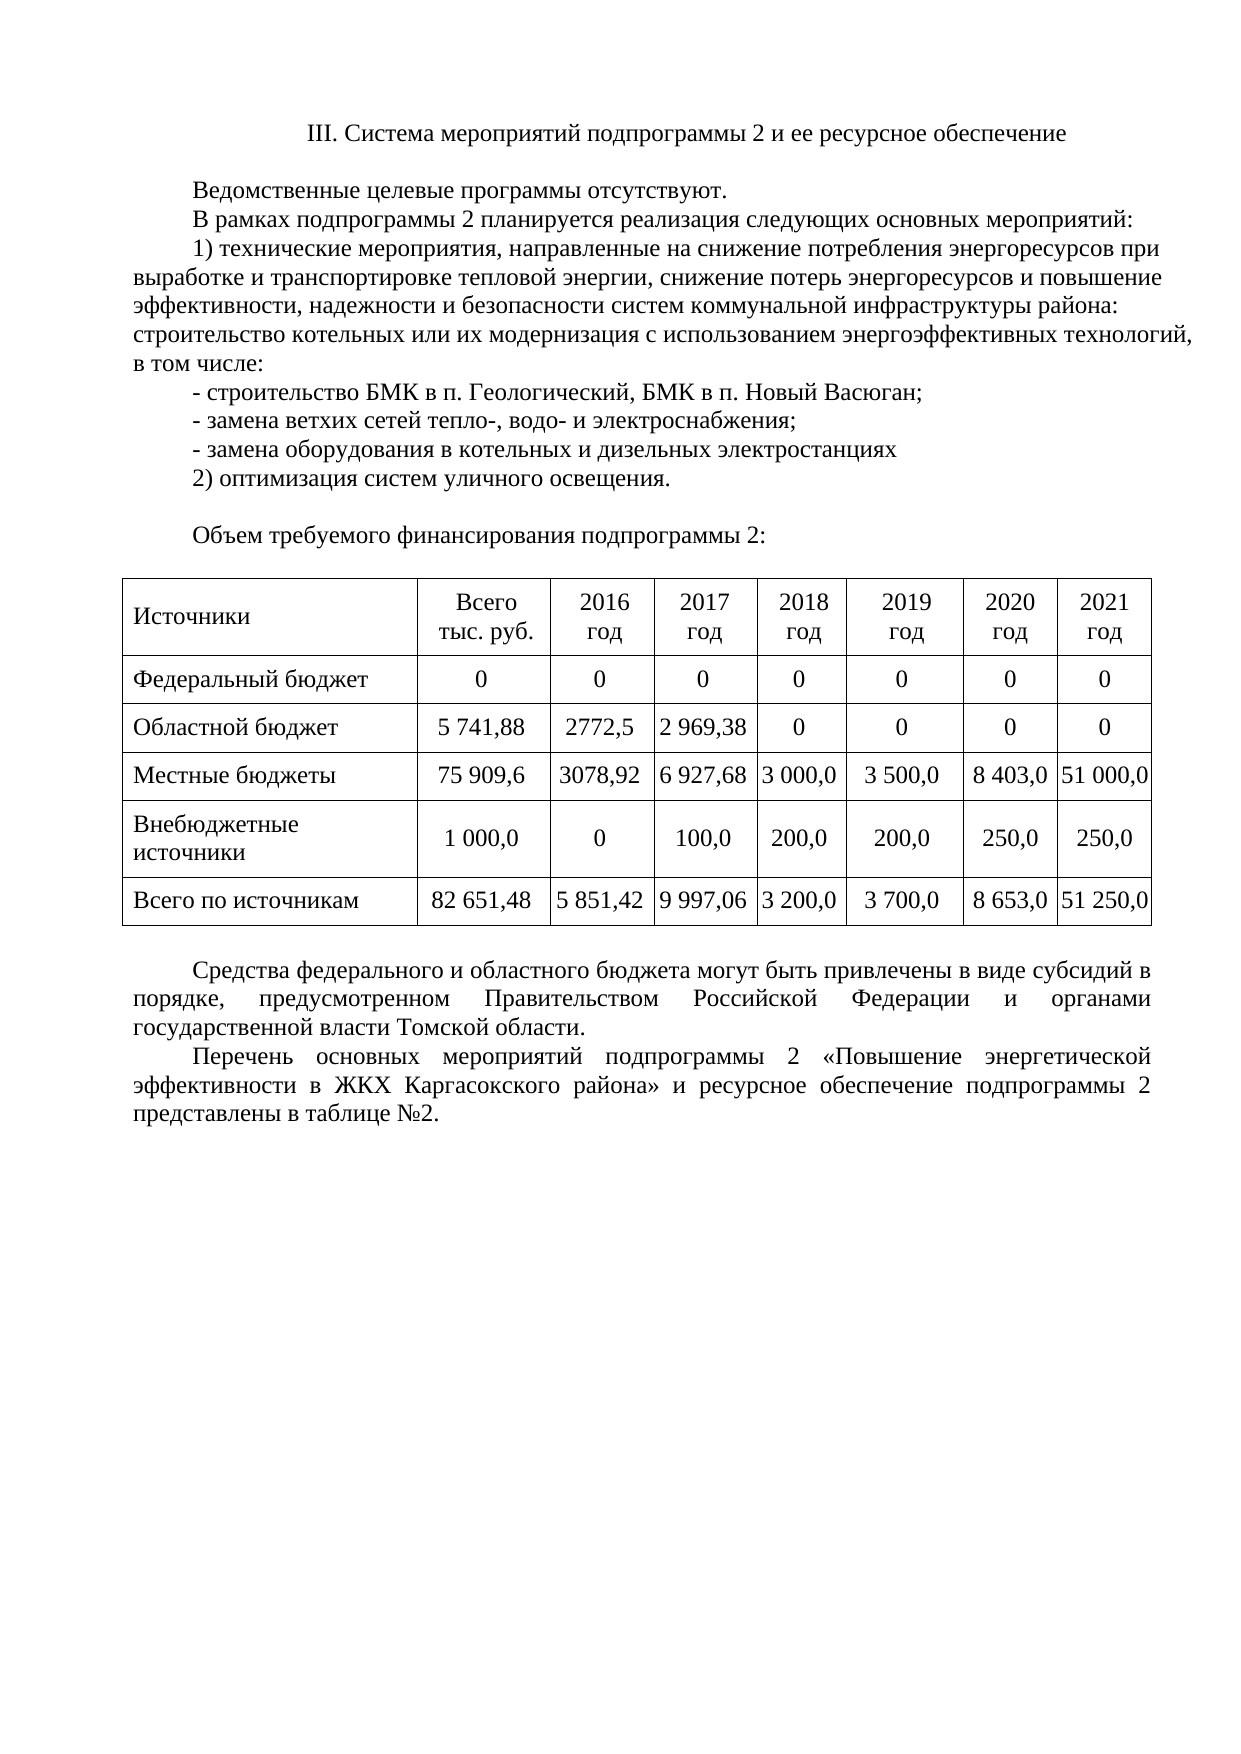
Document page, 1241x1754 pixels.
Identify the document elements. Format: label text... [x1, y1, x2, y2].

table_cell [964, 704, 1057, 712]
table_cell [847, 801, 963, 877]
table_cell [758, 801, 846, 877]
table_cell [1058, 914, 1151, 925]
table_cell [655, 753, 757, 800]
text 2) оптимизация систем уличного освещения. [133, 463, 1196, 492]
text III. Система мероприятий подпрограммы 2 и ее ресурсное обеспечение [177, 118, 1196, 147]
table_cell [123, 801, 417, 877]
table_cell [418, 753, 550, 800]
text Объем требуемого финансирования подпрограммы 2: [133, 521, 1196, 549]
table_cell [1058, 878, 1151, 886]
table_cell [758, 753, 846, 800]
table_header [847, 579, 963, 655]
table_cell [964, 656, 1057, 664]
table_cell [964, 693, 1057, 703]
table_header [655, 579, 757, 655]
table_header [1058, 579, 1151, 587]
text 1) технические мероприятия, направленные на снижение потребления энергоресурсов при выработке и транспортировке тепловой энергии, снижение потерь энергоресурсов и повышение эффективности, надежности и безопасности систем коммунальной инфраструктуры района: строительство котельных или их модернизация с использованием энергоэффективных технологий, в том числе: [133, 233, 1196, 377]
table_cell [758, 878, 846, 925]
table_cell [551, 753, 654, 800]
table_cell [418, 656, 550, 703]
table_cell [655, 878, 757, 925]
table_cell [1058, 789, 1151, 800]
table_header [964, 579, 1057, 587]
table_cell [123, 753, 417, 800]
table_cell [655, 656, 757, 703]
text Перечень основных мероприятий подпрограммы 2 «Повышение энергетической эффективности в ЖКХ Каргасокского района» и ресурсное обеспечение подпрограммы 2 представлены в таблице №2. [133, 1041, 1152, 1127]
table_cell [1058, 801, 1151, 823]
text Средства федерального и областного бюджета могут быть привлечены в виде субсидий в порядке, предусмотренном Правительством Российской Федерации и органами государственной власти Томской области. [133, 955, 1152, 1041]
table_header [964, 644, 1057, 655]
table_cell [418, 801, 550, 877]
text - замена оборудования в котельных и дизельных электростанциях [133, 434, 1196, 463]
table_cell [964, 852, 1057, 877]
text Ведомственные целевые программы отсутствуют. [133, 176, 1196, 204]
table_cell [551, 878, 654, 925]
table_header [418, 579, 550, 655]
text - замена ветхих сетей тепло-, водо- и электроснабжения; [133, 406, 1196, 434]
text В рамках подпрограммы 2 планируется реализация следующих основных мероприятий: [133, 204, 1196, 233]
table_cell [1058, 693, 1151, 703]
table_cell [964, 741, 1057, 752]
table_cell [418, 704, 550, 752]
text - строительство БМК в п. Геологический, БМК в п. Новый Васюган; [133, 377, 1196, 406]
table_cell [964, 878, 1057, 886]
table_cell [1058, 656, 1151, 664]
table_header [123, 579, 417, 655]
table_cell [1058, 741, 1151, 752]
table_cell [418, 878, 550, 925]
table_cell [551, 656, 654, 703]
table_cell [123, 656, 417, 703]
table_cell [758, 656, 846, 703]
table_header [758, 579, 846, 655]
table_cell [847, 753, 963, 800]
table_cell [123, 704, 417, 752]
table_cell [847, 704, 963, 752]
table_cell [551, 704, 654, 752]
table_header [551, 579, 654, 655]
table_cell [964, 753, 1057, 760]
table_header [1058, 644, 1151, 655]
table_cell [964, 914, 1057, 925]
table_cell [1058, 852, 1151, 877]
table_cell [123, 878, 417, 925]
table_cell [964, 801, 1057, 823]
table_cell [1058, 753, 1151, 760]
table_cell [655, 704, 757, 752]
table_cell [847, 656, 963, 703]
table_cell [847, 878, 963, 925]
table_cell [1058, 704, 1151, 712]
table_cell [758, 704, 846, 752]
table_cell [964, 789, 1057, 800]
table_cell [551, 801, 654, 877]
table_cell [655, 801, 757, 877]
